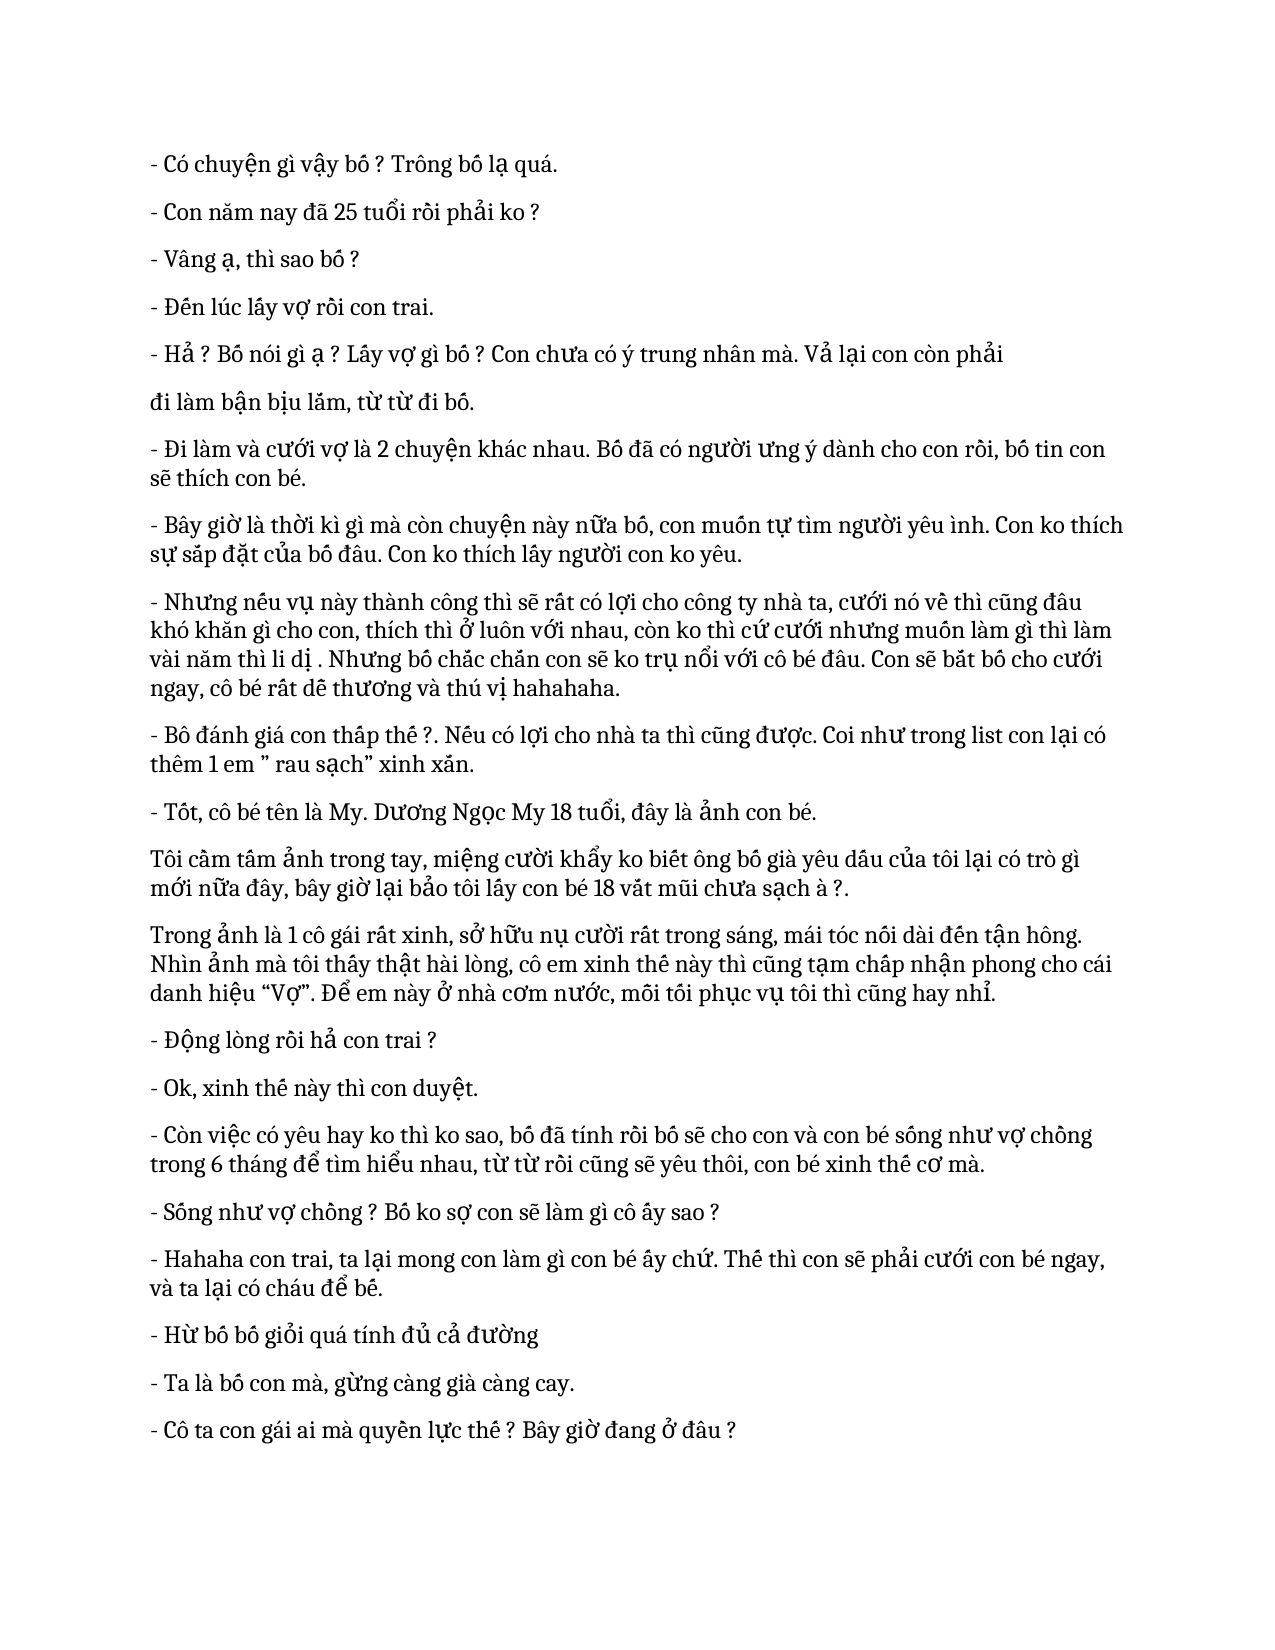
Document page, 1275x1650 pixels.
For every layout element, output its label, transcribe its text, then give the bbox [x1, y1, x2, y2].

text - Đi làm và cưới vợ là 2 chuyện khác nhau. Bố đã có người ưng ý dành cho con rồi, bố tin con sẽ thích con bé. [150, 435, 1125, 492]
text - Nhưng nếu vụ này thành công thì sẽ rất có lợi cho công ty nhà ta, cưới nó về thì cũng đâu khó khăn gì cho con, thích thì ở luôn với nhau, còn ko thì cứ cưới nhưng muốn làm gì thì làm vài năm thì li dị . Nhưng bố chắc chắn con sẽ ko trụ nổi với cô bé đâu. Con sẽ bắt bố cho cưới ngay, cô bé rất dễ thương và thú vị hahahaha. [150, 587, 1125, 702]
text - Động lòng rồi hả con trai ? [150, 1026, 1125, 1055]
text - Bây giờ là thời kì gì mà còn chuyện này nữa bố, con muốn tự tìm người yêu ình. Con ko thích sự sắp đặt của bố đâu. Con ko thích lấy người con ko yêu. [150, 511, 1125, 569]
text - Đến lúc lấy vợ rồi con trai. [150, 292, 1125, 321]
text - Con năm nay đã 25 tuổi rồi phải ko ? [150, 197, 1125, 226]
text - Tốt, cô bé tên là My. Dương Ngọc My 18 tuổi, đây là ảnh con bé. [150, 797, 1125, 826]
text - Hừ bố bố giỏi quá tính đủ cả đường [150, 1321, 1125, 1350]
text đi làm bận bịu lắm, từ từ đi bố. [150, 387, 1125, 416]
text - Sống như vợ chồng ? Bố ko sợ con sẽ làm gì cô ấy sao ? [150, 1197, 1125, 1226]
text - Bô đánh giá con thấp thế ?. Nếu có lợi cho nhà ta thì cũng được. Coi như trong list con lại có thêm 1 em ” rau sạch” xinh xắn. [150, 721, 1125, 779]
text - Ok, xinh thế này thì con duyệt. [150, 1074, 1125, 1102]
text Tôi cầm tấm ảnh trong tay, miệng cười khẩy ko biết ông bố già yêu dấu của tôi lại có trò gì mới nữa đây, bây giờ lại bảo tôi lấy con bé 18 vắt mũi chưa sạch à ?. [150, 845, 1125, 902]
text - Cô ta con gái ai mà quyền lực thế ? Bây giờ đang ở đâu ? [150, 1416, 1125, 1445]
text - Vâng ạ, thì sao bố ? [150, 245, 1125, 274]
text - Ta là bố con mà, gừng càng già càng cay. [150, 1369, 1125, 1397]
text - Còn việc có yêu hay ko thì ko sao, bố đã tính rồi bố sẽ cho con và con bé sống như vợ chồng trong 6 tháng để tìm hiểu nhau, từ từ rồi cũng sẽ yêu thôi, con bé xinh thế cơ mà. [150, 1121, 1125, 1179]
text - Hả ? Bố nói gì ạ ? Lấy vợ gì bố ? Con chưa có ý trung nhân mà. Vả lại con còn phải [150, 340, 1125, 369]
text - Hahaha con trai, ta lại mong con làm gì con bé ấy chứ. Thế thì con sẽ phải cưới con bé ngay, và ta lại có cháu để bế. [150, 1245, 1125, 1302]
text - Có chuyện gì vậy bố ? Trông bố lạ quá. [150, 150, 1125, 179]
text Trong ảnh là 1 cô gái rất xinh, sở hữu nụ cười rất trong sáng, mái tóc nối dài đến tận hông. Nhìn ảnh mà tôi thấy thật hài lòng, cô em xinh thế này thì cũng tạm chấp nhận phong cho cái danh hiệu “Vợ”. Để em này ở nhà cơm nước, mỗi tối phục vụ tôi thì cũng hay nhỉ. [150, 921, 1125, 1007]
